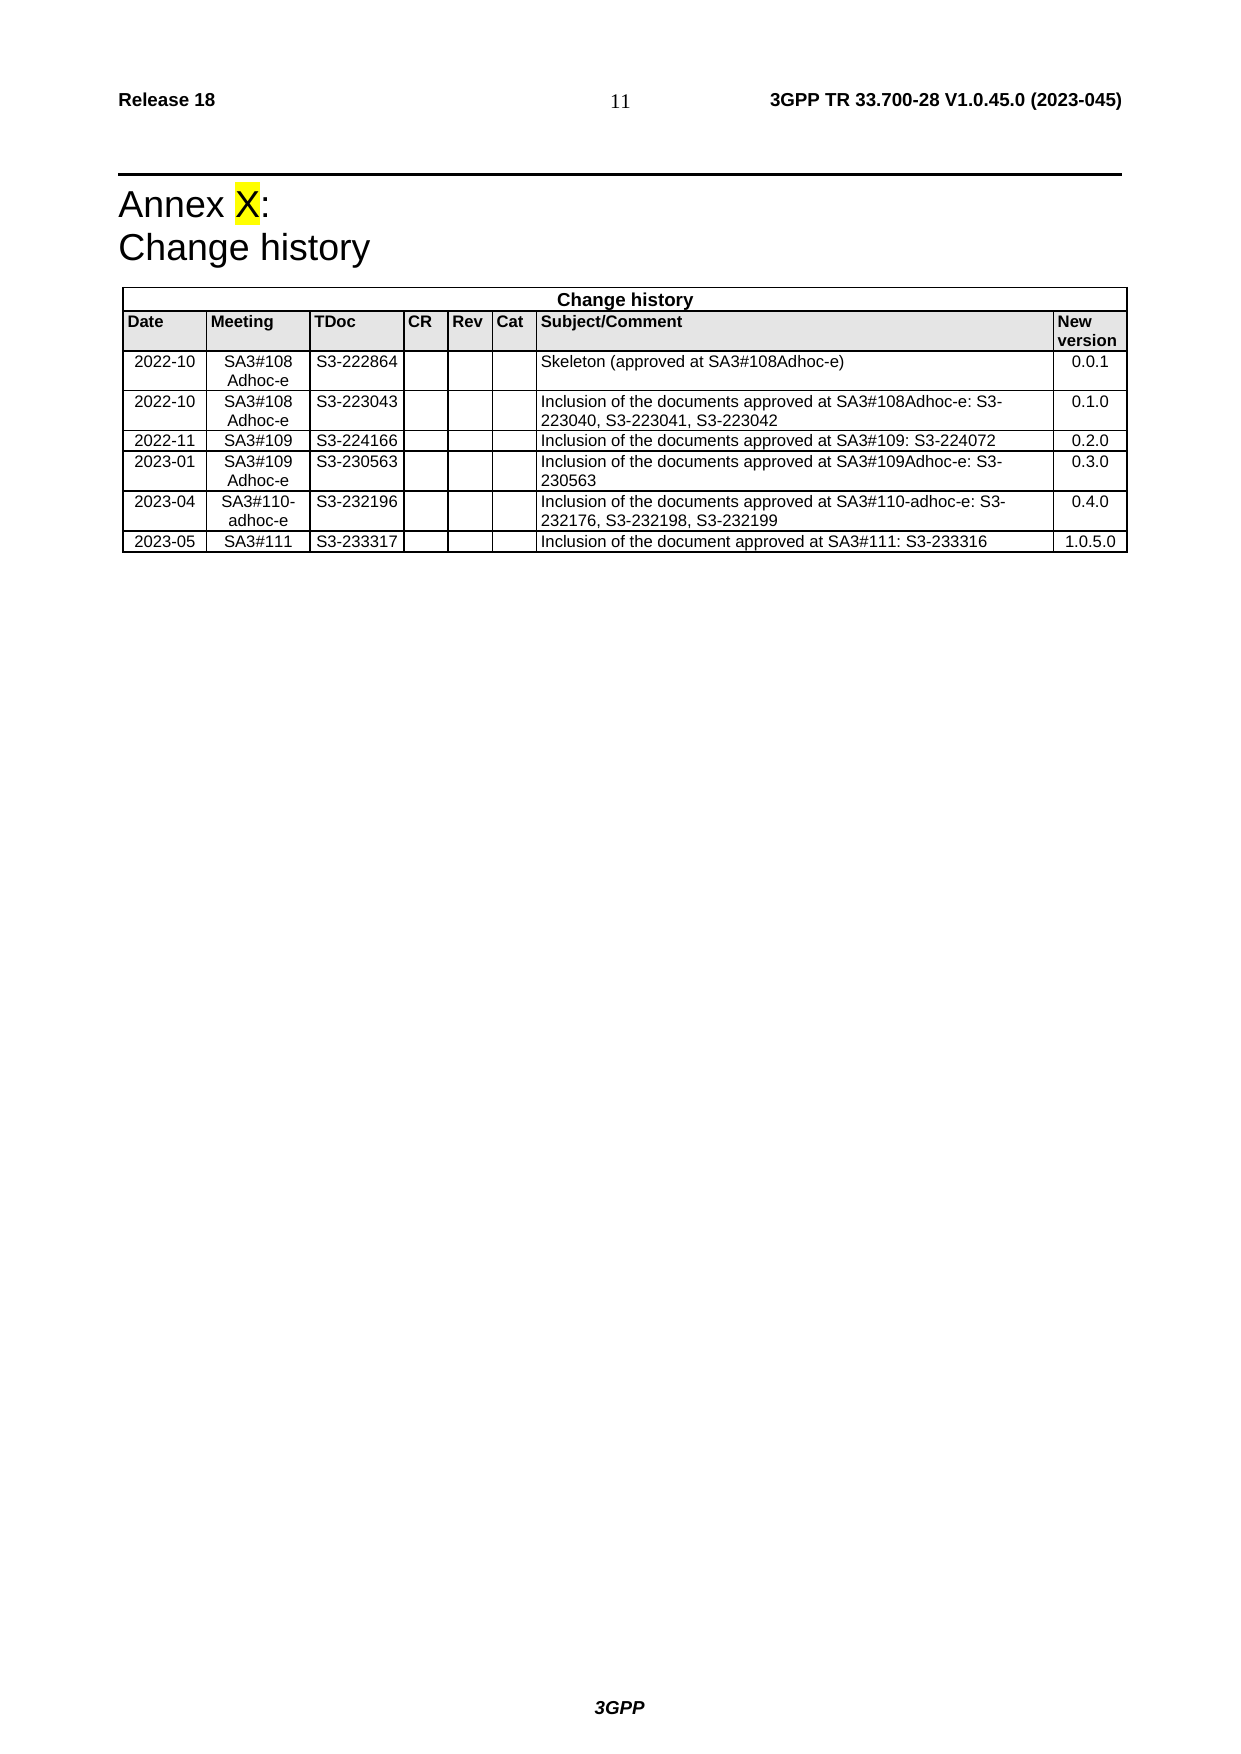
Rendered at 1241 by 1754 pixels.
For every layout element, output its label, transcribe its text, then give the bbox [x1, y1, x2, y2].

table_cell Subject/Comment [537, 312, 1053, 350]
table_cell SA3#108 Adhoc-e [207, 352, 309, 390]
subtitle Annex X: Change history [118, 176, 1122, 268]
table_cell [493, 452, 536, 490]
table_cell 2023-04 [124, 492, 206, 530]
table_cell [405, 532, 447, 551]
table_cell [405, 452, 447, 490]
table_cell [449, 352, 492, 390]
table_cell 2022-11 [124, 431, 206, 450]
table_cell [405, 391, 447, 430]
table_cell SA3#108 Adhoc-e [207, 391, 309, 430]
table_cell [405, 352, 447, 390]
table_cell TDoc [311, 312, 403, 350]
table_cell [449, 492, 492, 530]
table_cell Inclusion of the documents approved at SA3#110-adhoc-e: S3-232176, S3-232198, S3-232199 [537, 492, 1053, 530]
table_cell Inclusion of the documents approved at SA3#109Adhoc-e: S3-230563 [537, 452, 1053, 490]
table_cell [405, 431, 447, 450]
table_cell Inclusion of the documents approved at SA3#109: S3-224072 [537, 431, 1053, 450]
table_cell S3-230563 [311, 452, 403, 490]
table_cell 2022-10 [124, 391, 206, 430]
table_cell 2023-01 [124, 452, 206, 490]
table_cell Inclusion of the documents approved at SA3#108Adhoc-e: S3-223040, S3-223041, S3-223042 [537, 391, 1053, 430]
table_cell [311, 532, 403, 551]
table_cell 0.1.0 [1054, 391, 1126, 430]
table_cell [537, 532, 1053, 551]
table_cell [449, 532, 492, 551]
table_cell [493, 532, 536, 551]
table_cell Skeleton (approved at SA3#108Adhoc-e) [537, 352, 1053, 390]
table_cell Rev [449, 312, 492, 350]
table_cell [493, 431, 536, 450]
table_cell [124, 532, 206, 551]
table_cell [1054, 532, 1126, 551]
table_cell [449, 452, 492, 490]
table_cell [449, 391, 492, 430]
table_cell 2022-10 [124, 352, 206, 390]
table_cell Date [124, 312, 206, 350]
table_header Change history [124, 288, 1126, 310]
table_cell New version [1054, 312, 1126, 350]
table_cell Meeting [207, 312, 309, 350]
table_cell [449, 431, 492, 450]
table_cell 0.3.0 [1054, 452, 1126, 490]
table_cell [207, 532, 309, 551]
table_cell [493, 391, 536, 430]
table_cell 0.0.1 [1054, 352, 1126, 390]
table_cell 0.4.0 [1054, 492, 1126, 530]
table_cell S3-232196 [311, 492, 403, 530]
table_cell Cat [493, 312, 536, 350]
table_cell SA3#109 [207, 431, 309, 450]
table_cell S3-224166 [311, 431, 403, 450]
table_cell S3-223043 [311, 391, 403, 430]
table_cell [405, 492, 447, 530]
table_cell CR [405, 312, 447, 350]
table_cell SA3#109 Adhoc-e [207, 452, 309, 490]
table_cell [493, 492, 536, 530]
table_cell 0.2.0 [1054, 431, 1126, 450]
table_cell [493, 352, 536, 390]
table_cell S3-222864 [311, 352, 403, 390]
table_cell SA3#110-adhoc-e [207, 492, 309, 530]
